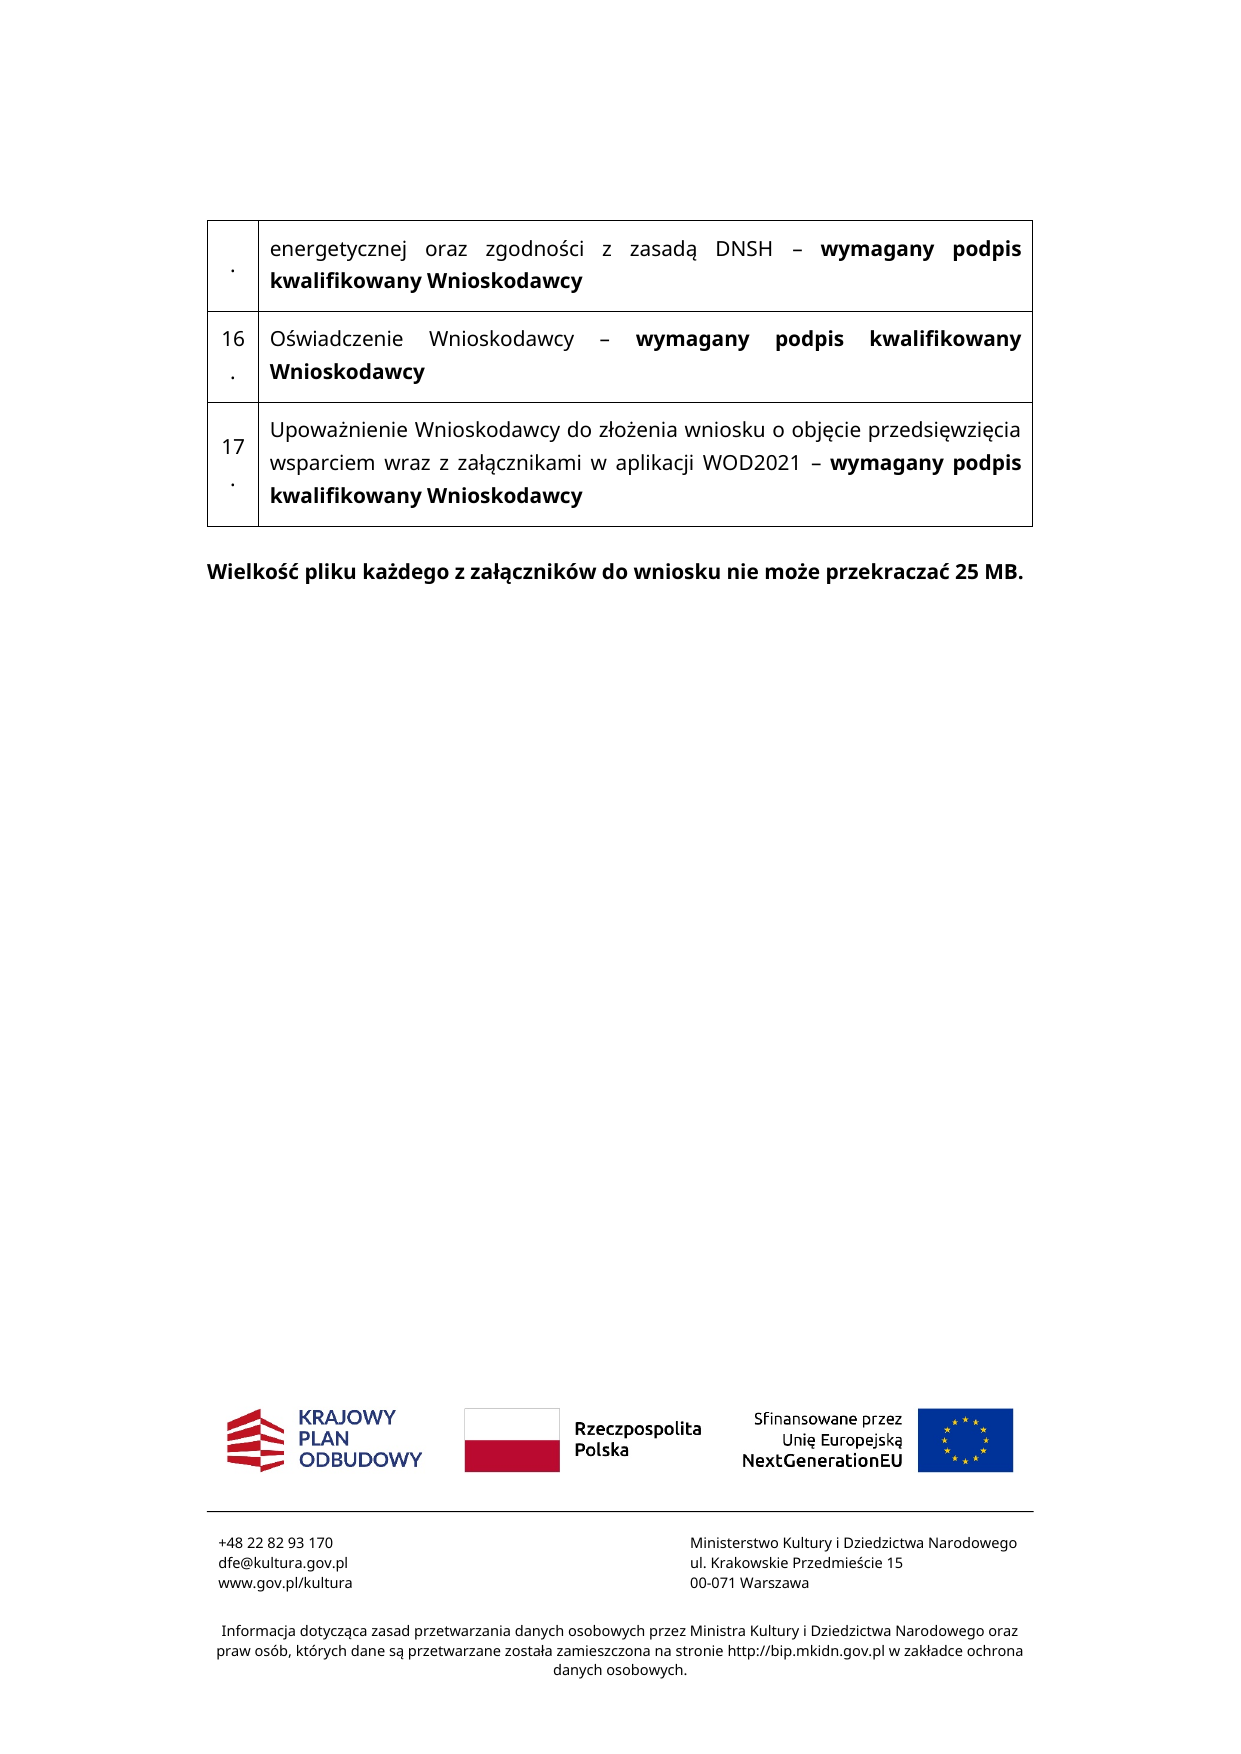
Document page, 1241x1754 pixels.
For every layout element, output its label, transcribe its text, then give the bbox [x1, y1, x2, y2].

table_cell 16. [208, 312, 258, 402]
table_cell 15. [208, 221, 258, 311]
table_cell 17. [208, 403, 258, 526]
picture [206, 1387, 1034, 1493]
table_cell Upoważnienie Wnioskodawcy do złożenia wniosku o objęcie przedsięwzięcia wsparciem wraz z załącznikami w aplikacji WOD2021 – wymagany podpis kwalifikowany Wnioskodawcy [259, 403, 1032, 526]
table_cell Oświadczenie Wnioskodawcy – wymagany podpis kwalifikowany Wnioskodawcy [259, 312, 1032, 402]
text Wielkość pliku każdego z załączników do wniosku nie może przekraczać 25 MB. [207, 557, 1033, 586]
